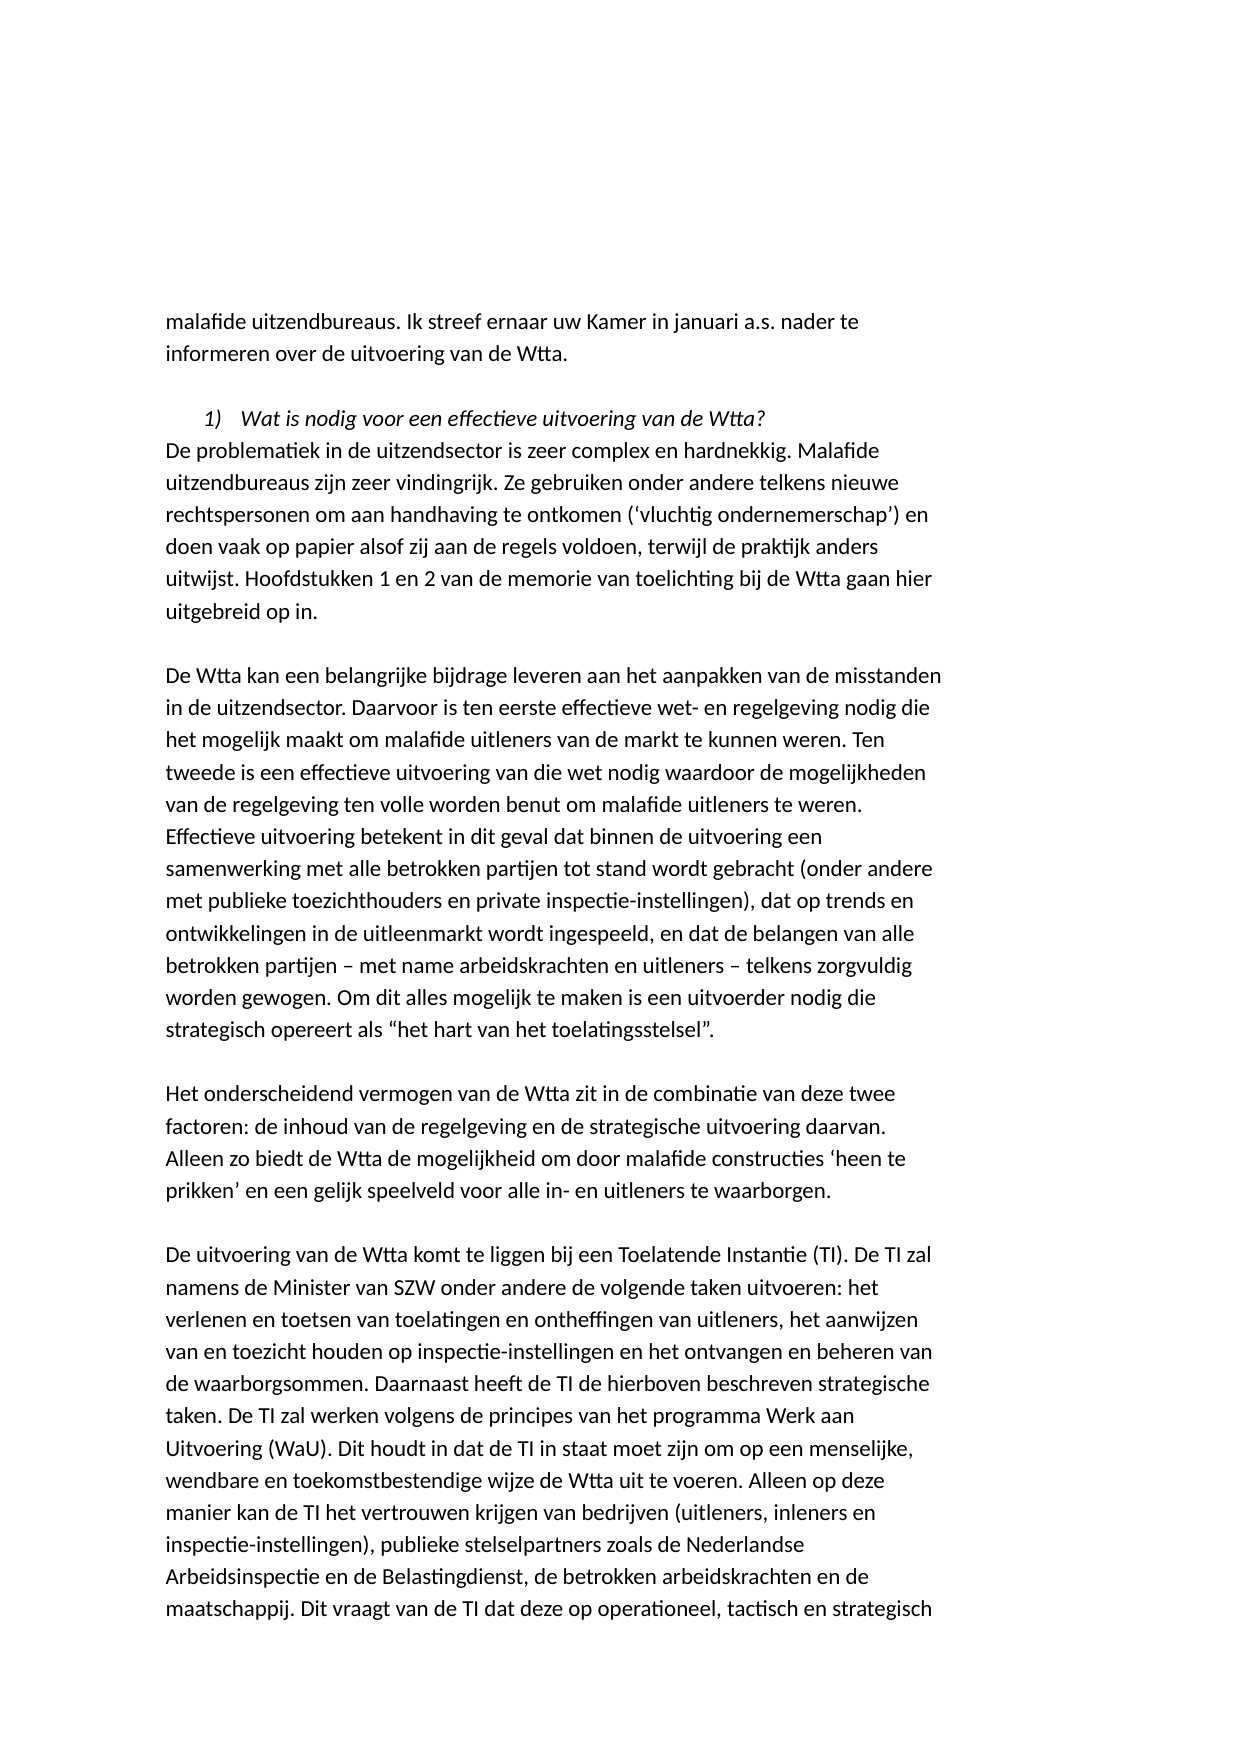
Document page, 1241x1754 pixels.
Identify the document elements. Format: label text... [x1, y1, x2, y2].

list Wat is nodig voor een effectieve uitvoering van de Wtta? [203, 404, 951, 432]
text Het onderscheidend vermogen van de Wtta zit in de combinatie van deze twee factoren: de inhoud van de regelgeving en de strategische uitvoering daarvan. Alleen zo biedt de Wtta de mogelijkheid om door malafide constructies ‘heen te prikken’ en een gelijk speelveld voor alle in- en uitleners te waarborgen. [165, 1079, 951, 1204]
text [165, 307, 951, 367]
text De Wtta kan een belangrijke bijdrage leveren aan het aanpakken van de misstanden in de uitzendsector. Daarvoor is ten eerste effectieve wet- en regelgeving nodig die het mogelijk maakt om malafide uitleners van de markt te kunnen weren. Ten tweede is een effectieve uitvoering van die wet nodig waardoor de mogelijkheden van de regelgeving ten volle worden benut om malafide uitleners te weren. Effectieve uitvoering betekent in dit geval dat binnen de uitvoering een samenwerking met alle betrokken partijen tot stand wordt gebracht (onder andere met publieke toezichthouders en private inspectie-instellingen), dat op trends en ontwikkelingen in de uitleenmarkt wordt ingespeeld, en dat de belangen van alle betrokken partijen – met name arbeidskrachten en uitleners – telkens zorgvuldig worden gewogen. Om dit alles mogelijk te maken is een uitvoerder nodig die strategisch opereert als “het hart van het toelatingsstelsel”. [165, 661, 951, 1043]
text De problematiek in de uitzendsector is zeer complex en hardnekkig. Malafide uitzendbureaus zijn zeer vindingrijk. Ze gebruiken onder andere telkens nieuwe rechtspersonen om aan handhaving te ontkomen (‘vluchtig ondernemerschap’) en doen vaak op papier alsof zij aan de regels voldoen, terwijl de praktijk anders uitwijst. Hoofdstukken 1 en 2 van de memorie van toelichting bij de Wtta gaan hier uitgebreid op in. [165, 436, 951, 625]
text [165, 1241, 951, 1623]
